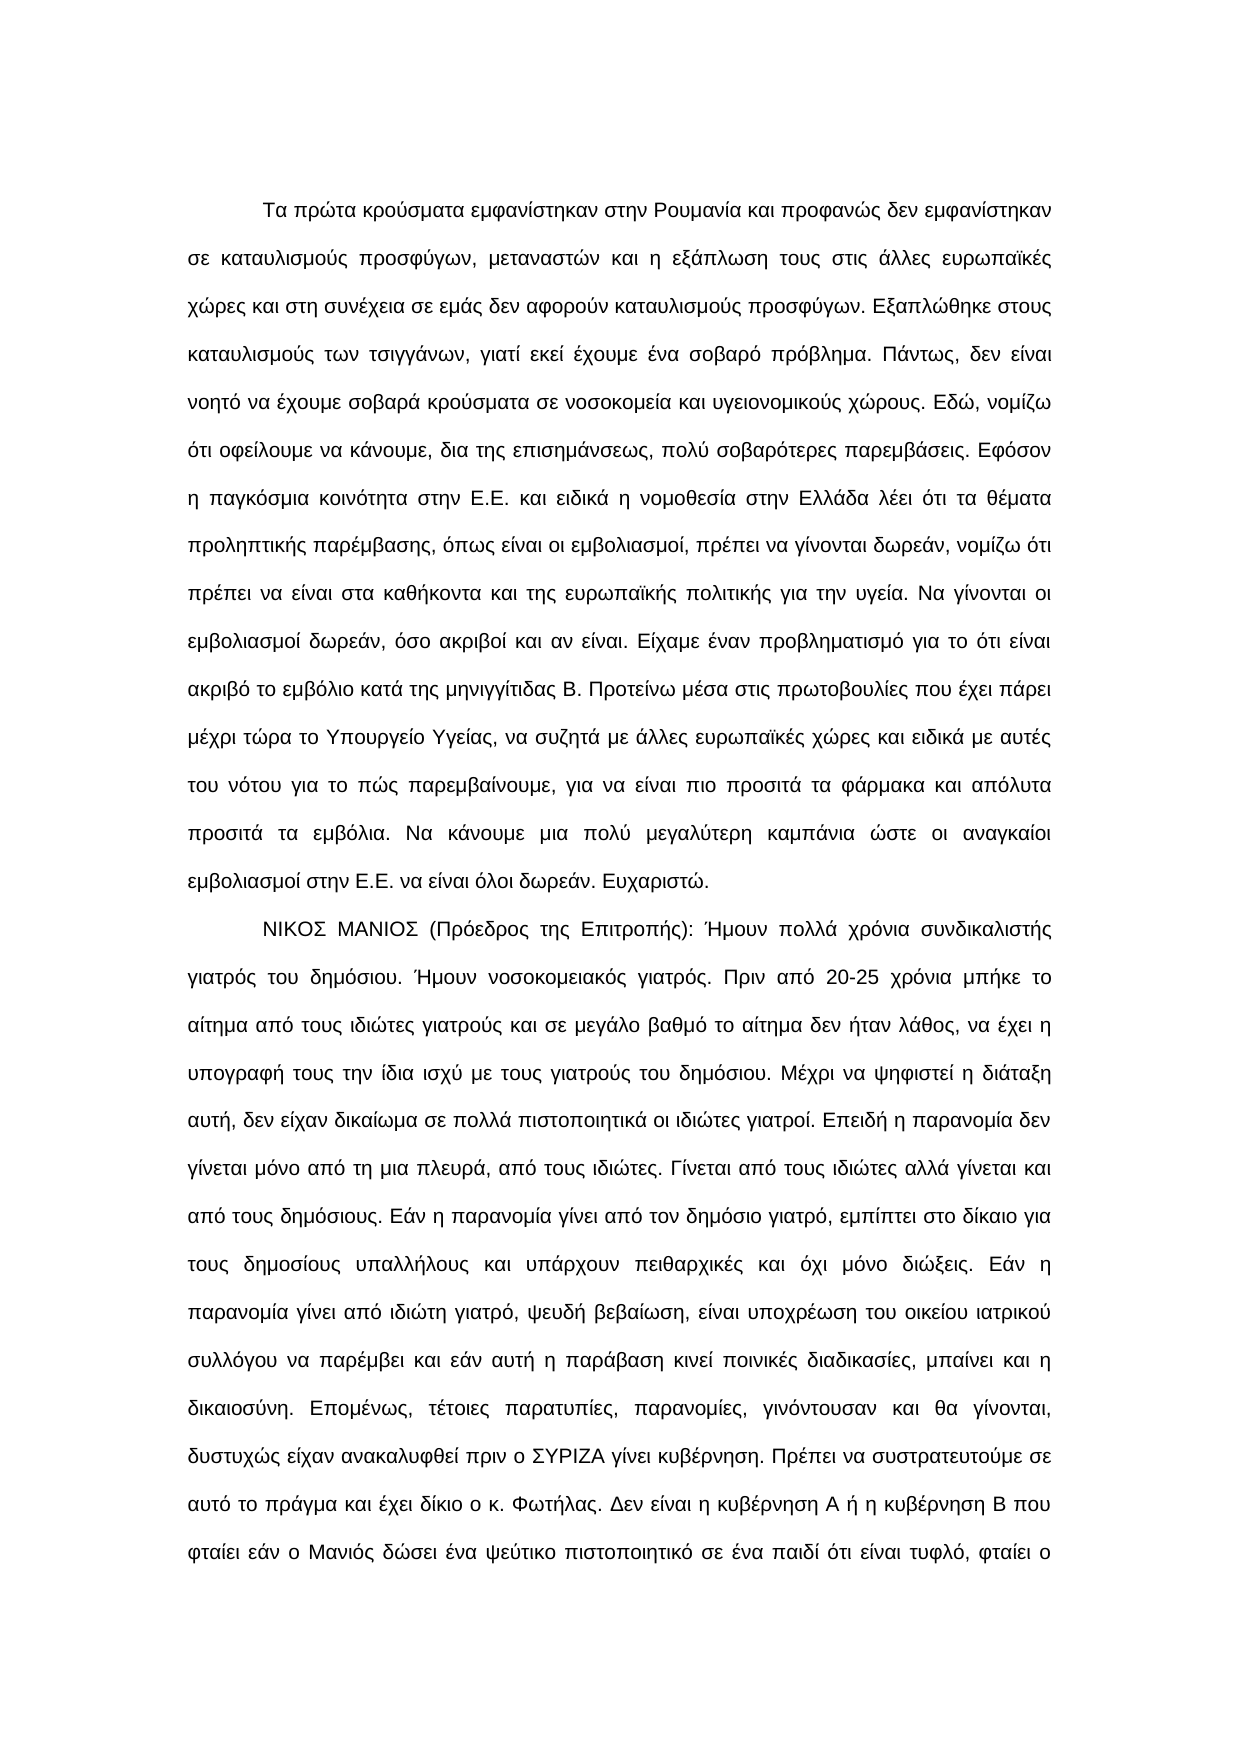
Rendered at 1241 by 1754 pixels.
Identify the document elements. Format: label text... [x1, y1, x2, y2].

text Τα πρώτα κρούσματα εμφανίστηκαν στην Ρουμανία και προφανώς δεν εμφανίστηκαν σε καταυλισμούς προσφύγων, μεταναστών και η εξάπλωση τους στις άλλες ευρωπαϊκές χώρες και στη συνέχεια σε εμάς δεν αφορούν καταυλισμούς προσφύγων. Εξαπλώθηκε στους καταυλισμούς των τσιγγάνων, γιατί εκεί έχουμε ένα σοβαρό πρόβλημα. Πάντως, δεν είναι νοητό να έχουμε σοβαρά κρούσματα σε νοσοκομεία και υγειονομικούς χώρους. Εδώ, νομίζω ότι οφείλουμε να κάνουμε, δια της επισημάνσεως, πολύ σοβαρότερες παρεμβάσεις. Εφόσον η παγκόσμια κοινότητα στην Ε.Ε. και ειδικά η νομοθεσία στην Ελλάδα λέει ότι τα θέματα προληπτικής παρέμβασης, όπως είναι οι εμβολιασμοί, πρέπει να γίνονται δωρεάν, νομίζω ότι πρέπει να είναι στα καθήκοντα και της ευρωπαϊκής πολιτικής για την υγεία. Να γίνονται οι εμβολιασμοί δωρεάν, όσο ακριβοί και αν είναι. Είχαμε έναν προβληματισμό για το ότι είναι ακριβό το εμβόλιο κατά της μηνιγγίτιδας Β. Προτείνω μέσα στις πρωτοβουλίες που έχει πάρει μέχρι τώρα το Υπουργείο Υγείας, να συζητά με άλλες ευρωπαϊκές χώρες και ειδικά με αυτές του νότου για το πώς παρεμβαίνουμε, για να είναι πιο προσιτά τα φάρμακα και απόλυτα προσιτά τα εμβόλια. Να κάνουμε μια πολύ μεγαλύτερη καμπάνια ώστε οι αναγκαίοι εμβολιασμοί στην Ε.Ε. να είναι όλοι δωρεάν. Ευχαριστώ. [187, 198, 1053, 893]
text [187, 917, 1053, 1563]
